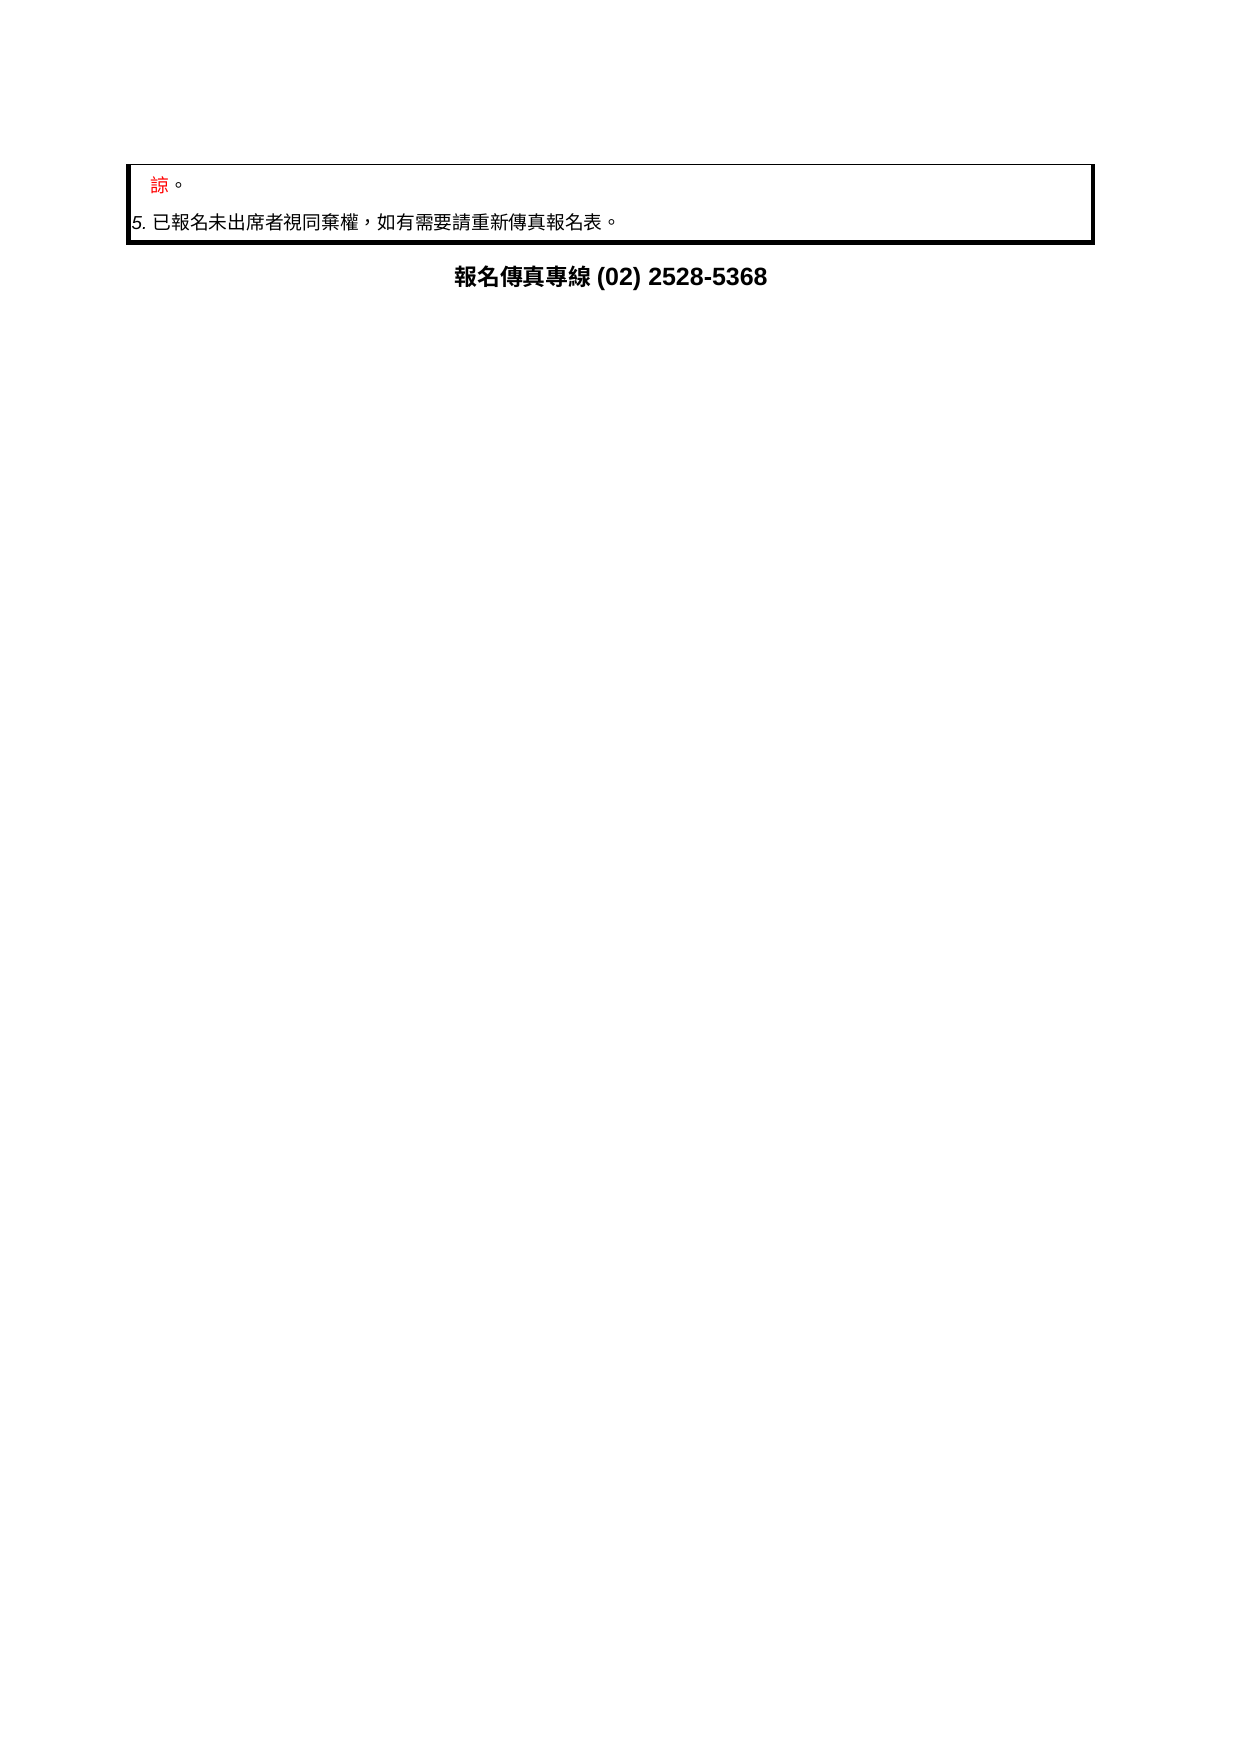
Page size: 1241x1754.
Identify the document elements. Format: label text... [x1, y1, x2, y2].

text 報名傳真專線 (02) 2528-5368 [56, 256, 1165, 294]
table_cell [131, 165, 1091, 240]
